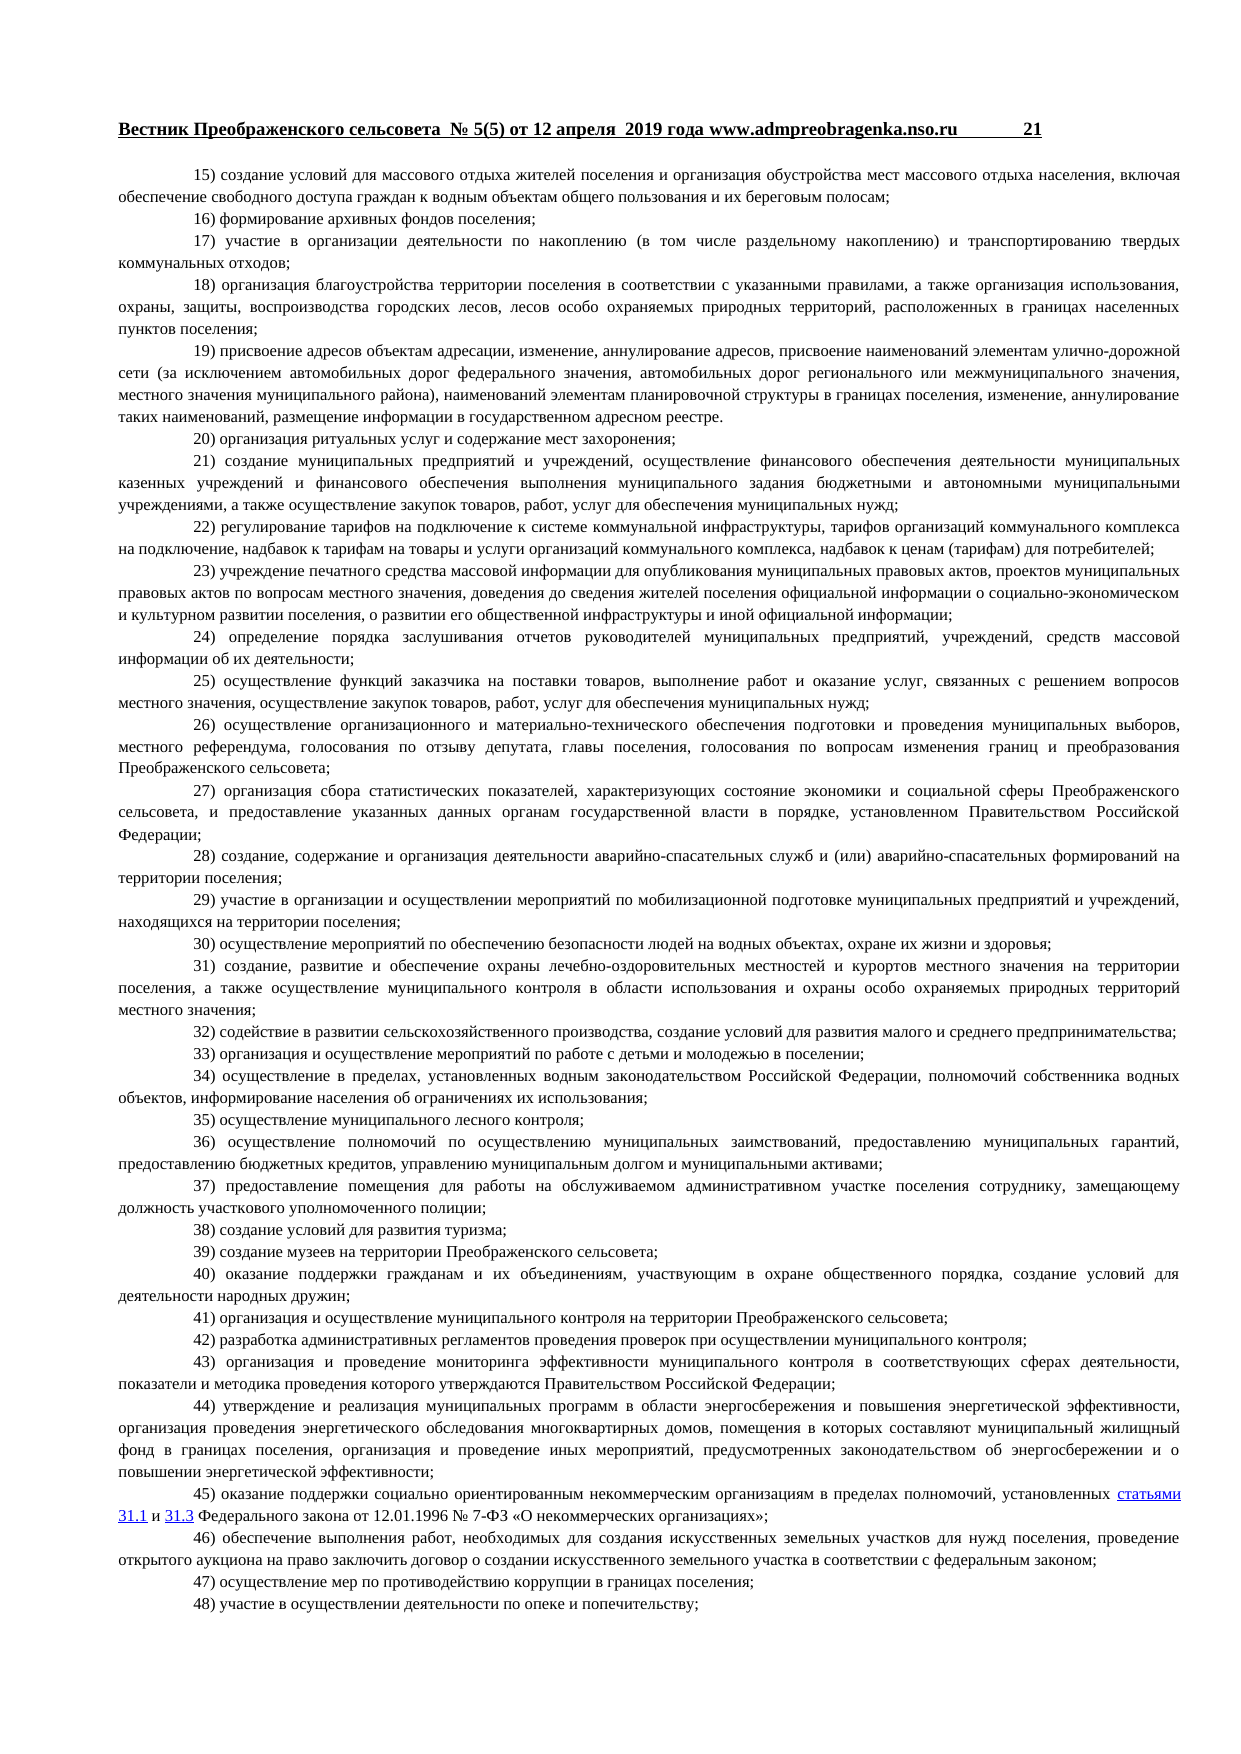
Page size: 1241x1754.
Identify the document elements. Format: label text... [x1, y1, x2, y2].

text 42) разработка административных регламентов проведения проверок при осуществлении муниципального контроля; [118, 1330, 1181, 1349]
text 17) участие в организации деятельности по накоплению (в том числе раздельному накоплению) и транспортированию твердых коммунальных отходов; [118, 231, 1181, 272]
text 46) обеспечение выполнения работ, необходимых для создания искусственных земельных участков для нужд поселения, проведение открытого аукциона на право заключить договор о создании искусственного земельного участка в соответствии с федеральным законом; [118, 1528, 1181, 1569]
text 18) организация благоустройства территории поселения в соответствии с указанными правилами, а также организация использования, охраны, защиты, воспроизводства городских лесов, лесов особо охраняемых природных территорий, расположенных в границах населенных пунктов поселения; [118, 275, 1181, 338]
text 48) участие в осуществлении деятельности по опеке и попечительству; [118, 1593, 1181, 1613]
text 36) осуществление полномочий по осуществлению муниципальных заимствований, предоставлению муниципальных гарантий, предоставлению бюджетных кредитов, управлению муниципальным долгом и муниципальными активами; [118, 1132, 1181, 1173]
text 19) присвоение адресов объектам адресации, изменение, аннулирование адресов, присвоение наименований элементам улично-дорожной сети (за исключением автомобильных дорог федерального значения, автомобильных дорог регионального или межмуниципального значения, местного значения муниципального района), наименований элементам планировочной структуры в границах поселения, изменение, аннулирование таких наименований, размещение информации в государственном адресном реестре. [118, 341, 1181, 426]
text 35) осуществление муниципального лесного контроля; [118, 1110, 1181, 1129]
text 33) организация и осуществление мероприятий по работе с детьми и молодежью в поселении; [118, 1044, 1181, 1063]
text 15) создание условий для массового отдыха жителей поселения и организация обустройства мест массового отдыха населения, включая обеспечение свободного доступа граждан к водным объектам общего пользования и их береговым полосам; [118, 165, 1181, 206]
text 31) создание, развитие и обеспечение охраны лечебно-оздоровительных местностей и курортов местного значения на территории поселения, а также осуществление муниципального контроля в области использования и охраны особо охраняемых природных территорий местного значения; [118, 956, 1181, 1019]
text 45) оказание поддержки социально ориентированным некоммерческим организациям в пределах полномочий, установленных статьями 31.1 и 31.3 Федерального закона от 12.01.1996 № 7-ФЗ «О некоммерческих организациях»; [118, 1484, 1181, 1525]
text 23) учреждение печатного средства массовой информации для опубликования муниципальных правовых актов, проектов муниципальных правовых актов по вопросам местного значения, доведения до сведения жителей поселения официальной информации о социально-экономическом и культурном развитии поселения, о развитии его общественной инфраструктуры и иной официальной информации; [118, 561, 1181, 624]
text 38) создание условий для развития туризма; [118, 1220, 1181, 1239]
text 26) осуществление организационного и материально-технического обеспечения подготовки и проведения муниципальных выборов, местного референдума, голосования по отзыву депутата, главы поселения, голосования по вопросам изменения границ и преобразования Преображенского сельсовета; [118, 714, 1181, 777]
text 29) участие в организации и осуществлении мероприятий по мобилизационной подготовке муниципальных предприятий и учреждений, находящихся на территории поселения; [118, 890, 1181, 931]
text 43) организация и проведение мониторинга эффективности муниципального контроля в соответствующих сферах деятельности, показатели и методика проведения которого утверждаются Правительством Российской Федерации; [118, 1352, 1181, 1393]
text 47) осуществление мер по противодействию коррупции в границах поселения; [118, 1572, 1181, 1591]
text 32) содействие в развитии сельскохозяйственного производства, создание условий для развития малого и среднего предпринимательства; [118, 1022, 1181, 1041]
text 27) организация сбора статистических показателей, характеризующих состояние экономики и социальной сферы Преображенского сельсовета, и предоставление указанных данных органам государственной власти в порядке, установленном Правительством Российской Федерации; [118, 780, 1181, 843]
text 20) организация ритуальных услуг и содержание мест захоронения; [118, 429, 1181, 448]
text 16) формирование архивных фондов поселения; [118, 209, 1181, 228]
text 40) оказание поддержки гражданам и их объединениям, участвующим в охране общественного порядка, создание условий для деятельности народных дружин; [118, 1264, 1181, 1305]
text 39) создание музеев на территории Преображенского сельсовета; [118, 1242, 1181, 1261]
text 37) предоставление помещения для работы на обслуживаемом административном участке поселения сотруднику, замещающему должность участкового уполномоченного полиции; [118, 1176, 1181, 1217]
text Вестник Преображенского сельсовета № 5(5) от 12 апреля 2019 года www.admpreobragenka.nso.ru 21 [118, 118, 1181, 140]
text 22) регулирование тарифов на подключение к системе коммунальной инфраструктуры, тарифов организаций коммунального комплекса на подключение, надбавок к тарифам на товары и услуги организаций коммунального комплекса, надбавок к ценам (тарифам) для потребителей; [118, 517, 1181, 558]
text 34) осуществление в пределах, установленных водным законодательством Российской Федерации, полномочий собственника водных объектов, информирование населения об ограничениях их использования; [118, 1066, 1181, 1107]
text 24) определение порядка заслушивания отчетов руководителей муниципальных предприятий, учреждений, средств массовой информации об их деятельности; [118, 626, 1181, 668]
text 21) создание муниципальных предприятий и учреждений, осуществление финансового обеспечения деятельности муниципальных казенных учреждений и финансового обеспечения выполнения муниципального задания бюджетными и автономными муниципальными учреждениями, а также осуществление закупок товаров, работ, услуг для обеспечения муниципальных нужд; [118, 451, 1181, 514]
text 25) осуществление функций заказчика на поставки товаров, выполнение работ и оказание услуг, связанных с решением вопросов местного значения, осуществление закупок товаров, работ, услуг для обеспечения муниципальных нужд; [118, 670, 1181, 712]
text 30) осуществление мероприятий по обеспечению безопасности людей на водных объектах, охране их жизни и здоровья; [118, 934, 1181, 953]
text 44) утверждение и реализация муниципальных программ в области энергосбережения и повышения энергетической эффективности, организация проведения энергетического обследования многоквартирных домов, помещения в которых составляют муниципальный жилищный фонд в границах поселения, организация и проведение иных мероприятий, предусмотренных законодательством об энергосбережении и о повышении энергетической эффективности; [118, 1396, 1181, 1481]
text 41) организация и осуществление муниципального контроля на территории Преображенского сельсовета; [118, 1308, 1181, 1327]
text 28) создание, содержание и организация деятельности аварийно-спасательных служб и (или) аварийно-спасательных формирований на территории поселения; [118, 846, 1181, 887]
